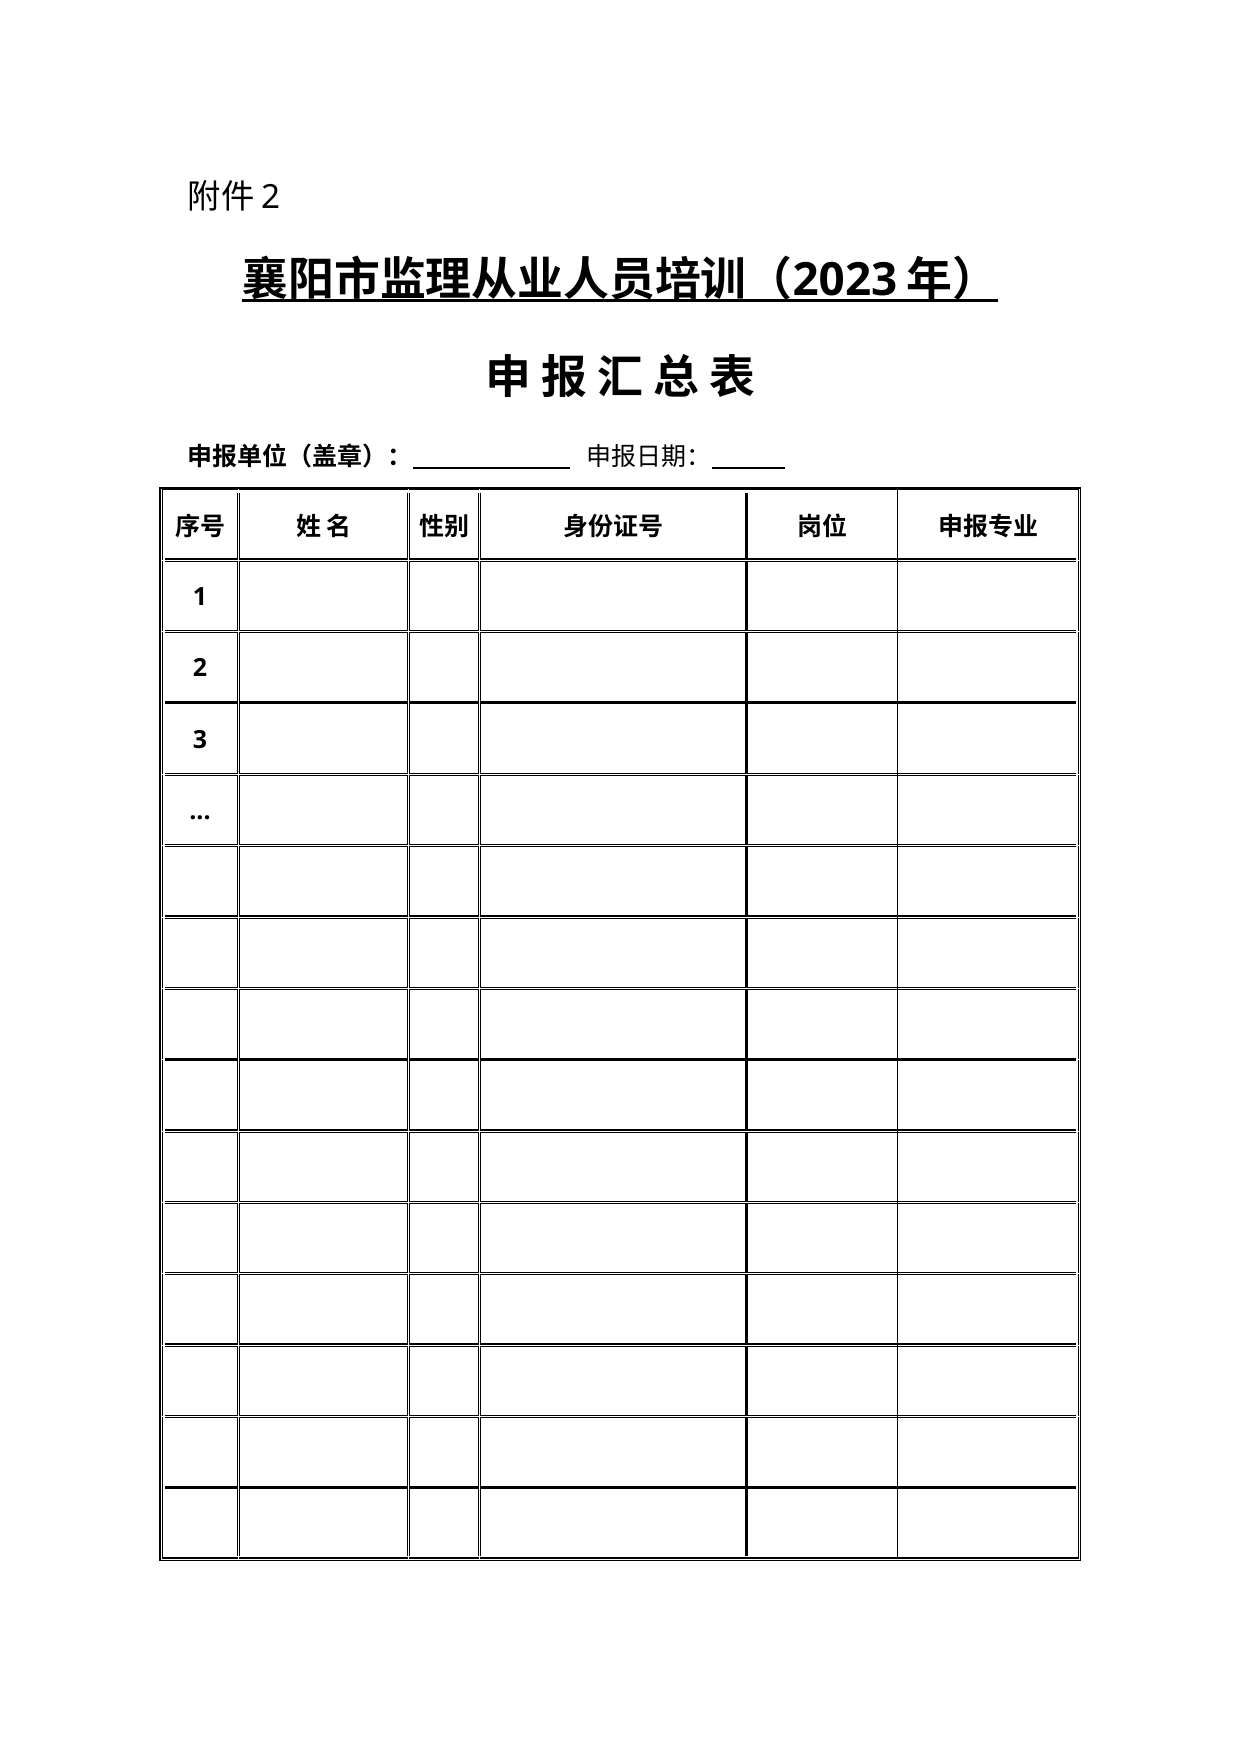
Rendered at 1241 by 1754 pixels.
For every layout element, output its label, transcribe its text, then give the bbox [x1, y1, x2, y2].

table_cell [410, 919, 478, 986]
table_header 姓 名 [239, 490, 409, 558]
table_cell [163, 1129, 237, 1201]
table_cell 2 [161, 630, 238, 701]
table_cell [240, 1061, 407, 1129]
table_cell [748, 1204, 897, 1272]
table_cell [748, 847, 897, 915]
table_cell [240, 847, 407, 915]
table_cell [898, 1129, 1078, 1201]
table_cell 3 [163, 701, 237, 772]
table_cell [240, 776, 407, 844]
table_cell 1 [163, 558, 237, 630]
table_cell [240, 633, 407, 701]
table_cell [161, 1272, 238, 1343]
table_cell [240, 1133, 407, 1201]
text 附件2 [187, 162, 1053, 227]
table_cell [898, 1272, 1079, 1343]
table_cell [898, 558, 1078, 630]
text 申 报 汇 总 表 [187, 324, 1053, 422]
table_cell [748, 776, 897, 844]
table_cell [481, 1418, 745, 1486]
text 襄阳市监理从业人员培训（2023年） [187, 227, 1053, 324]
table_cell [410, 1418, 478, 1486]
table_cell [240, 704, 407, 772]
table_cell [410, 1061, 478, 1129]
table_cell [161, 844, 238, 915]
table_cell [898, 1201, 1079, 1272]
table_cell [240, 919, 407, 986]
table_cell [898, 1058, 1079, 1129]
table_cell [410, 1133, 478, 1201]
table_cell [481, 990, 745, 1058]
table_cell [240, 562, 407, 630]
table_cell [748, 1133, 897, 1201]
table_cell [481, 1204, 745, 1272]
table_cell [410, 847, 478, 915]
table_cell [481, 1061, 745, 1129]
table_cell [898, 986, 1078, 1058]
table_cell [410, 633, 478, 701]
text 申报单位（盖章）： 申报日期： [187, 422, 1053, 487]
table_cell [410, 776, 478, 844]
table_cell [410, 1275, 478, 1343]
table_cell [898, 630, 1079, 701]
table_cell [410, 990, 478, 1058]
table_cell [410, 1347, 478, 1414]
table_cell [240, 1418, 407, 1486]
table_cell [481, 633, 745, 701]
table_cell [161, 1201, 238, 1272]
table_cell [748, 1347, 897, 1414]
table_cell [480, 1489, 746, 1557]
table_cell [748, 1061, 897, 1129]
table_cell [748, 990, 897, 1058]
table_cell [481, 562, 745, 630]
table_cell [163, 915, 237, 986]
table_header 身份证号 [480, 490, 746, 558]
table_cell [481, 847, 745, 915]
table_cell [163, 1486, 238, 1557]
table_cell [898, 773, 1078, 844]
table_cell [410, 562, 478, 630]
table_cell [240, 1347, 407, 1414]
table_header 申报专业 [898, 490, 1078, 558]
table_cell [898, 1415, 1078, 1486]
table_cell [239, 1489, 409, 1557]
table_cell [240, 1204, 407, 1272]
table_cell [410, 704, 478, 772]
table_header 性别 [409, 490, 480, 558]
table_cell [898, 701, 1078, 772]
table_cell ... [163, 773, 237, 844]
table_cell [481, 776, 745, 844]
table_cell [748, 919, 897, 986]
table_cell [748, 633, 897, 701]
table_cell [898, 1486, 1078, 1557]
table_cell [481, 1133, 745, 1201]
table_cell [481, 704, 745, 772]
table_cell [163, 1343, 237, 1414]
table_cell [898, 1343, 1078, 1414]
table_cell [163, 986, 237, 1058]
table_cell [409, 1489, 480, 1557]
table_cell [481, 1275, 745, 1343]
table_cell [898, 844, 1079, 915]
table_header 岗位 [746, 490, 897, 558]
table_cell [481, 1347, 745, 1414]
table_cell [748, 562, 897, 630]
table_cell [898, 915, 1078, 986]
table_cell [163, 1415, 237, 1486]
table_cell [410, 1204, 478, 1272]
table_cell [481, 919, 745, 986]
table_cell [240, 1275, 407, 1343]
table_cell [748, 704, 897, 772]
table_cell [746, 1489, 897, 1557]
table_header 序号 [163, 490, 238, 558]
table_cell [748, 1418, 897, 1486]
table_cell [240, 990, 407, 1058]
table_cell [748, 1275, 897, 1343]
table_cell [161, 1058, 237, 1129]
